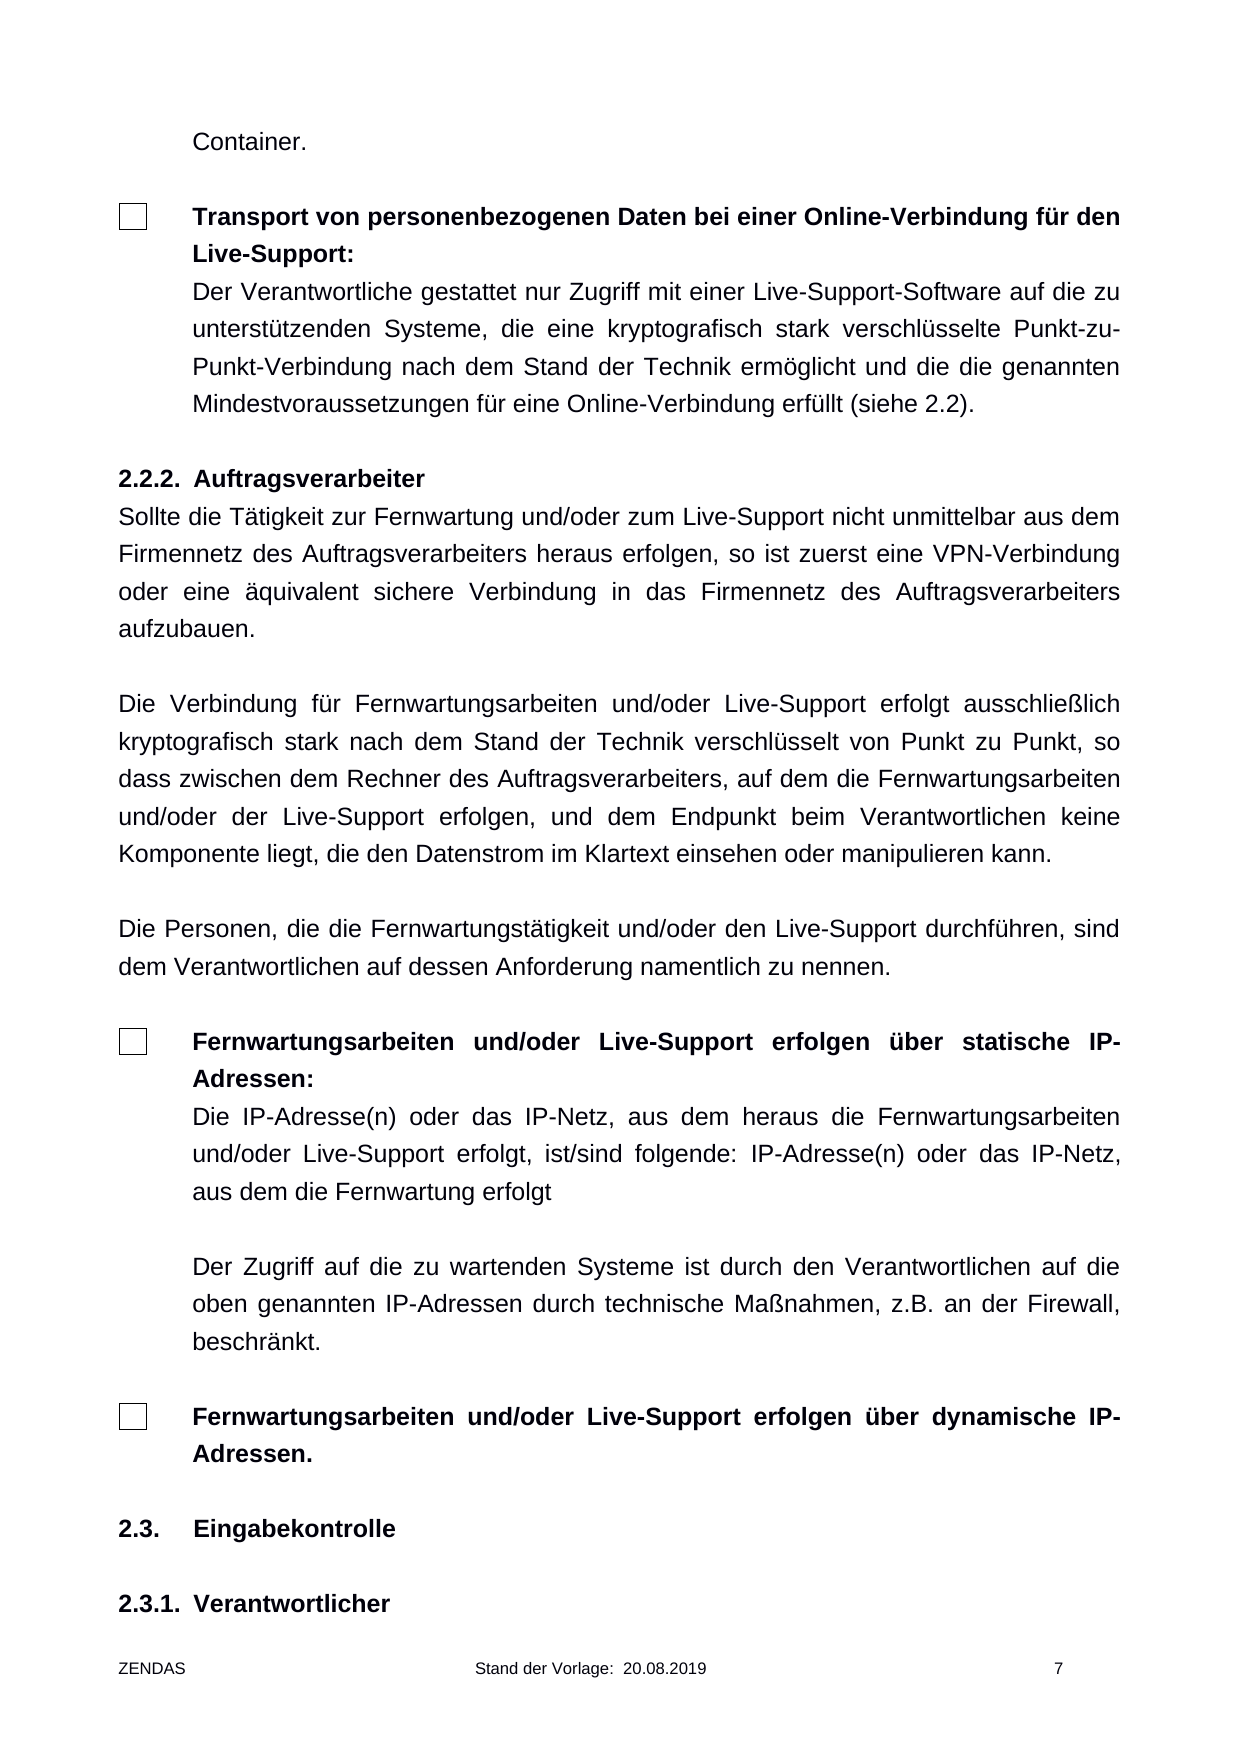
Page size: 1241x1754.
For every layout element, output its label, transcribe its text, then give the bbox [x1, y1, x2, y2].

text Der Verantwortliche gestattet nur Zugriff mit einer Live-Support-Software auf die zu unterstützenden Systeme, die eine kryptografisch stark verschlüsselte Punkt-zu-Punkt-Verbindung nach dem Stand der Technik ermöglicht und die die genannten Mindestvoraussetzungen für eine Online-Verbindung erfüllt (siehe 2.2). [192, 268, 1122, 418]
list Verantwortlicher [118, 1581, 1122, 1618]
list Auftragsverarbeiter [118, 456, 1122, 493]
list Eingabekontrolle [118, 1506, 1122, 1543]
text Der Zugriff auf die zu wartenden Systeme ist durch den Verantwortlichen auf die oben genannten IP-Adressen durch technische Maßnahmen, z.B. an der Firewall, beschränkt. [192, 1243, 1122, 1356]
text Transport von personenbezogenen Daten bei einer Online-Verbindung für den Live-Support: [118, 193, 1122, 268]
text Fernwartungsarbeiten und/oder Live-Support erfolgen über statische IP-Adressen: [118, 1018, 1122, 1093]
text Die Personen, die die Fernwartungstätigkeit und/oder den Live-Support durchführen, sind dem Verantwortlichen auf dessen Anforderung namentlich zu nennen. [118, 906, 1122, 981]
text Die Verbindung für Fernwartungsarbeiten und/oder Live-Support erfolgt ausschließlich kryptografisch stark nach dem Stand der Technik verschlüsselt von Punkt zu Punkt, so dass zwischen dem Rechner des Auftragsverarbeiters, auf dem die Fernwartungsarbeiten und/oder der Live-Support erfolgen, und dem Endpunkt beim Verantwortlichen keine Komponente liegt, die den Datenstrom im Klartext einsehen oder manipulieren kann. [118, 681, 1122, 868]
text Die IP-Adresse(n) oder das IP-Netz, aus dem heraus die Fernwartungsarbeiten und/oder Live-Support erfolgt, ist/sind folgende: IP-Adresse(n) oder das IP-Netz, aus dem die Fernwartung erfolgt [192, 1093, 1122, 1206]
text Sollte die Tätigkeit zur Fernwartung und/oder zum Live-Support nicht unmittelbar aus dem Firmennetz des Auftragsverarbeiters heraus erfolgen, so ist zuerst eine VPN-Verbindung oder eine äquivalent sichere Verbindung in das Firmennetz des Auftragsverarbeiters aufzubauen. [118, 493, 1122, 643]
text Fernwartungsarbeiten und/oder Live-Support erfolgen über dynamische IP-Adressen. [118, 1393, 1122, 1468]
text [192, 118, 1122, 156]
